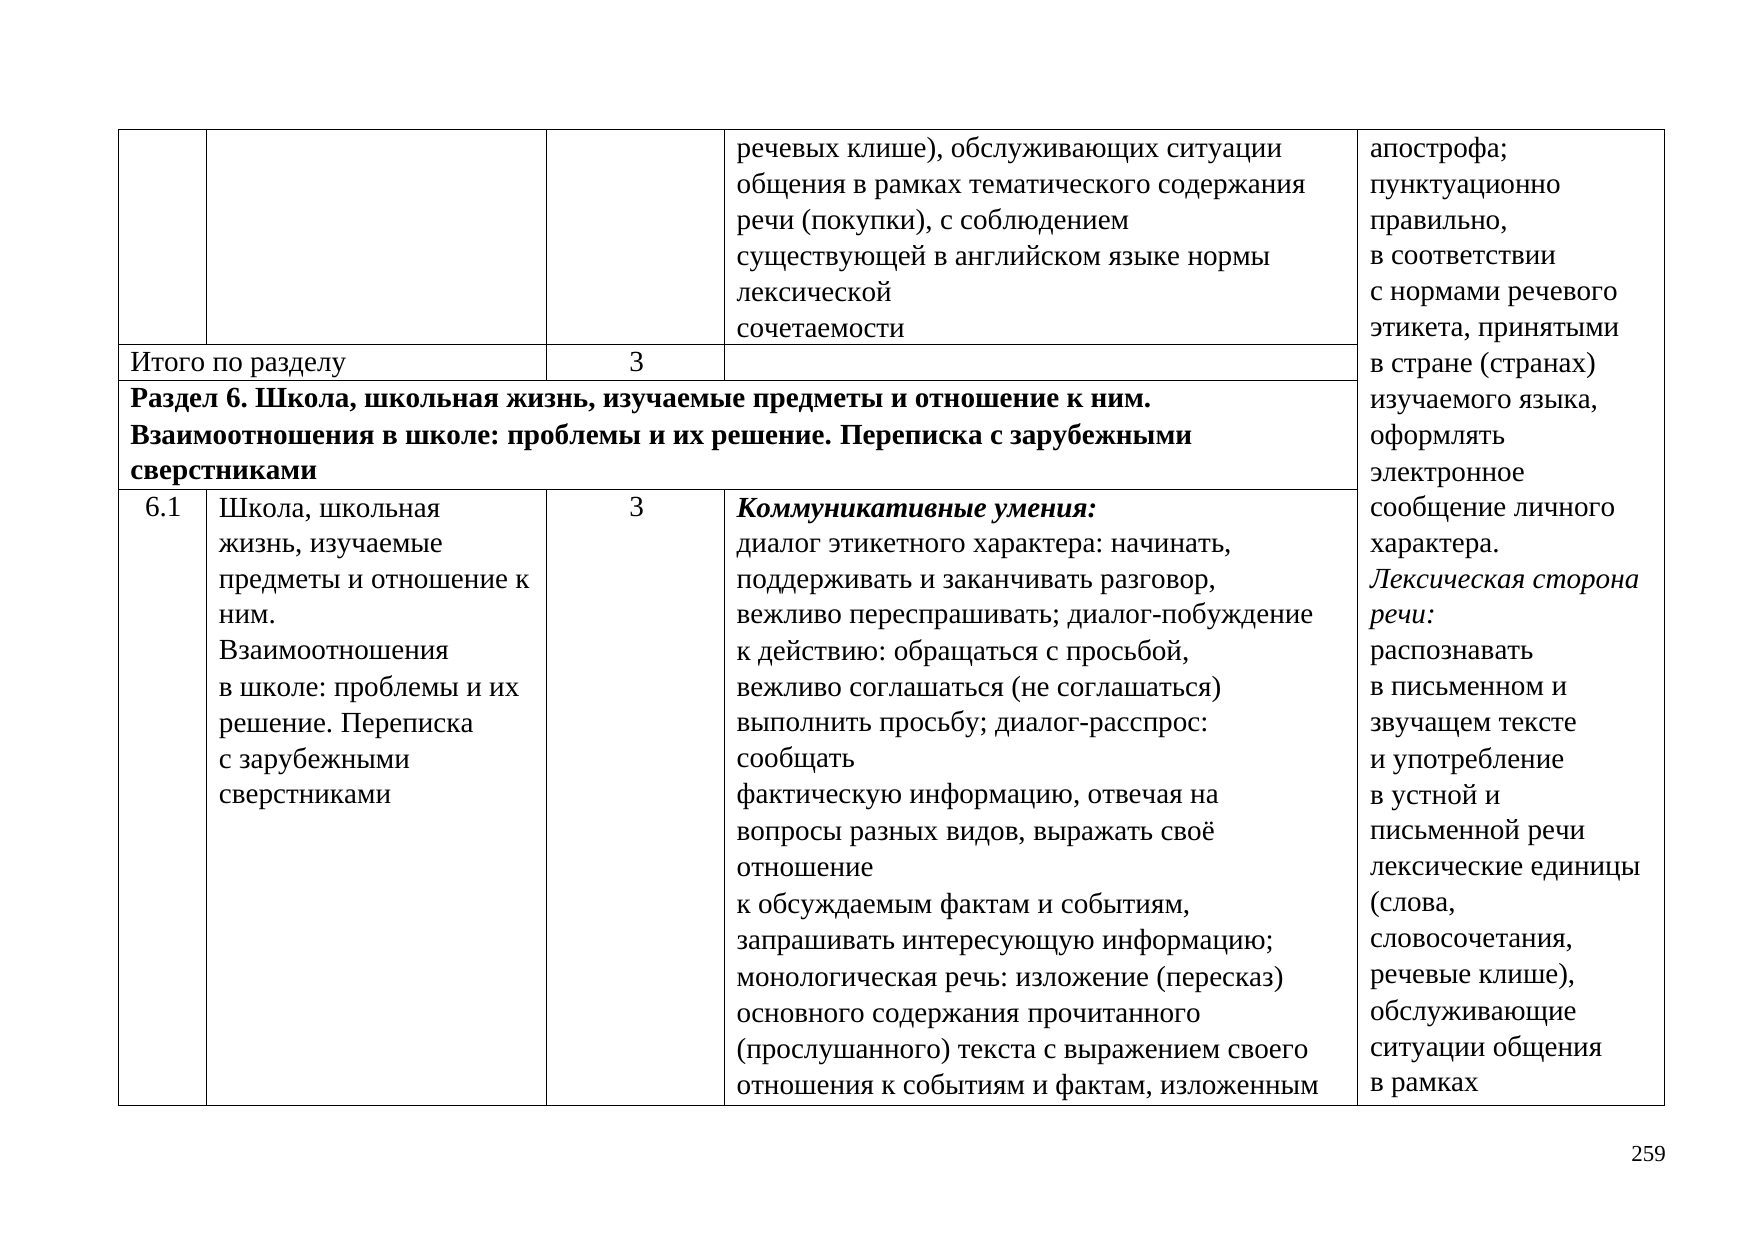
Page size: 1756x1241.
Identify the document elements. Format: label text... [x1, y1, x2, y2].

table_cell 3 [547, 345, 724, 380]
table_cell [207, 490, 546, 1104]
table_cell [725, 490, 1357, 1104]
table_header речевых клише), обслуживающих ситуации общения в рамках тематического содержания речи (покупки), с соблюдением существующей в английском языке нормы лексической сочетаемости [725, 130, 1357, 344]
table_header [207, 130, 546, 344]
table_cell Раздел 6. Школа, школьная жизнь, изучаемые предметы и отношение к ним. Взаимоотношения в школе: проблемы и их решение. Переписка с зарубежными сверстниками [119, 381, 1357, 489]
table_cell 6.1 [119, 490, 206, 1104]
table_cell Итого по разделу [119, 345, 546, 380]
table_cell 3 [547, 490, 724, 1104]
table_header [119, 130, 206, 344]
table_header апострофа; пунктуационно правильно, в соответствии с нормами речевого этикета, принятыми в стране (странах) изучаемого языка, оформлять электронное сообщение личного характера. Лексическая сторона речи: распознавать в письменном и звучащем тексте и употребление в устной и письменной речи лексические единицы (слова, словосочетания, речевые клише), обслуживающие ситуации общения в рамках [1358, 130, 1664, 1104]
table_cell [725, 345, 1357, 380]
table_header [547, 130, 724, 344]
